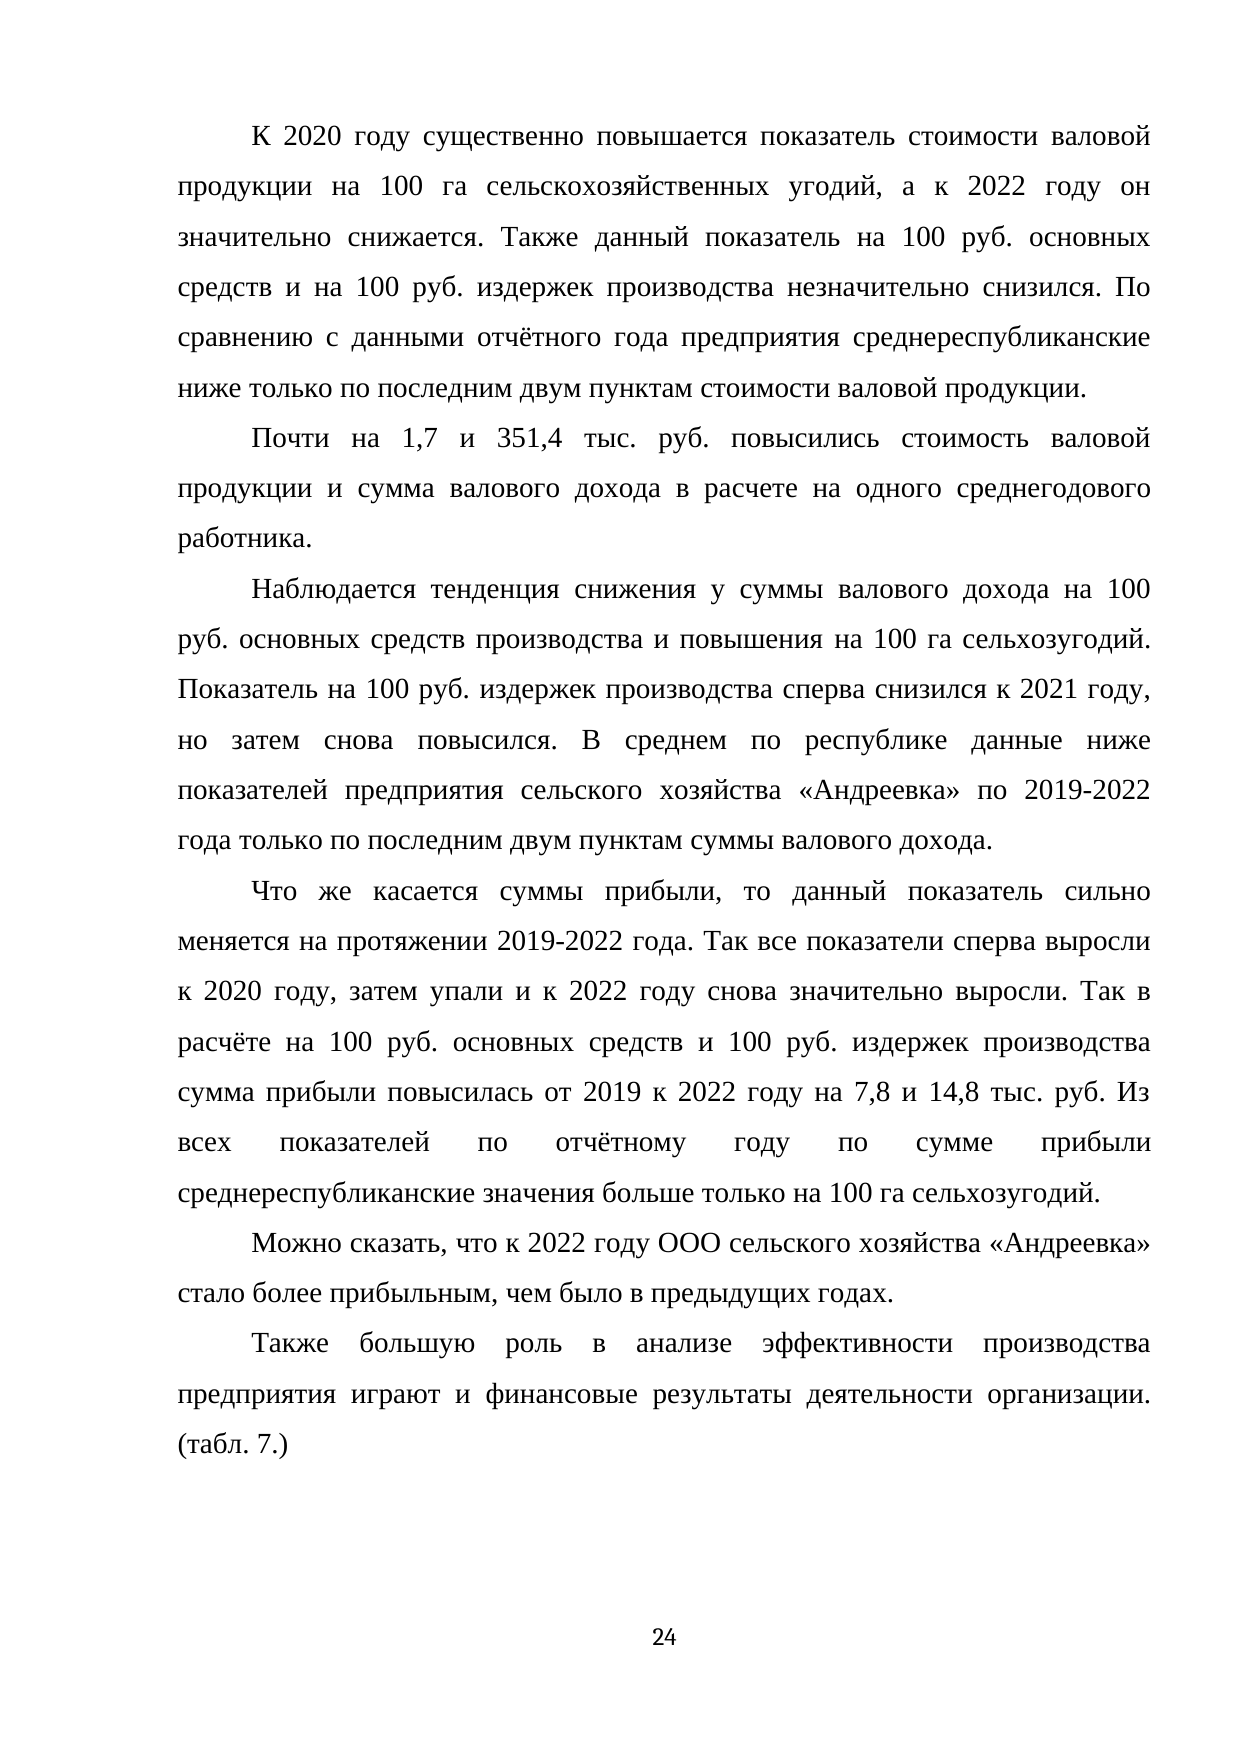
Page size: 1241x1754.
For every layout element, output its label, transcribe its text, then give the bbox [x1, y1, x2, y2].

text Что же касается суммы прибыли, то данный показатель сильно меняется на протяжении 2019-2022 года. Так все показатели сперва выросли к 2020 году, затем упали и к 2022 году снова значительно выросли. Так в расчёте на 100 руб. основных средств и 100 руб. издержек производства сумма прибыли повысилась от 2019 к 2022 году на 7,8 и 14,8 тыс. руб. Из всех показателей по отчётному году по сумме прибыли среднереспубликанские значения больше только на 100 га сельхозугодий. [177, 873, 1152, 1208]
text Почти на 1,7 и 351,4 тыс. руб. повысились стоимость валовой продукции и сумма валового дохода в расчете на одного среднегодового работника. [177, 420, 1152, 554]
text К 2020 году существенно повышается показатель стоимости валовой продукции на 100 га сельскохозяйственных угодий, а к 2022 году он значительно снижается. Также данный показатель на 100 руб. основных средств и на 100 руб. издержек производства незначительно снизился. По сравнению с данными отчётного года предприятия среднереспубликанские ниже только по последним двум пунктам стоимости валовой продукции. [177, 118, 1152, 403]
text Наблюдается тенденция снижения у суммы валового дохода на 100 руб. основных средств производства и повышения на 100 га сельхозугодий. Показатель на 100 руб. издержек производства сперва снизился к 2021 году, но затем снова повысился. В среднем по республике данные ниже показателей предприятия сельского хозяйства «Андреевка» по 2019-2022 года только по последним двум пунктам суммы валового дохода. [177, 571, 1152, 856]
text Также большую роль в анализе эффективности производства предприятия играют и финансовые результаты деятельности организации. (табл. 7.) [177, 1326, 1152, 1460]
text Можно сказать, что к 2022 году ООО сельского хозяйства «Андреевка» стало более прибыльным, чем было в предыдущих годах. [177, 1225, 1152, 1309]
